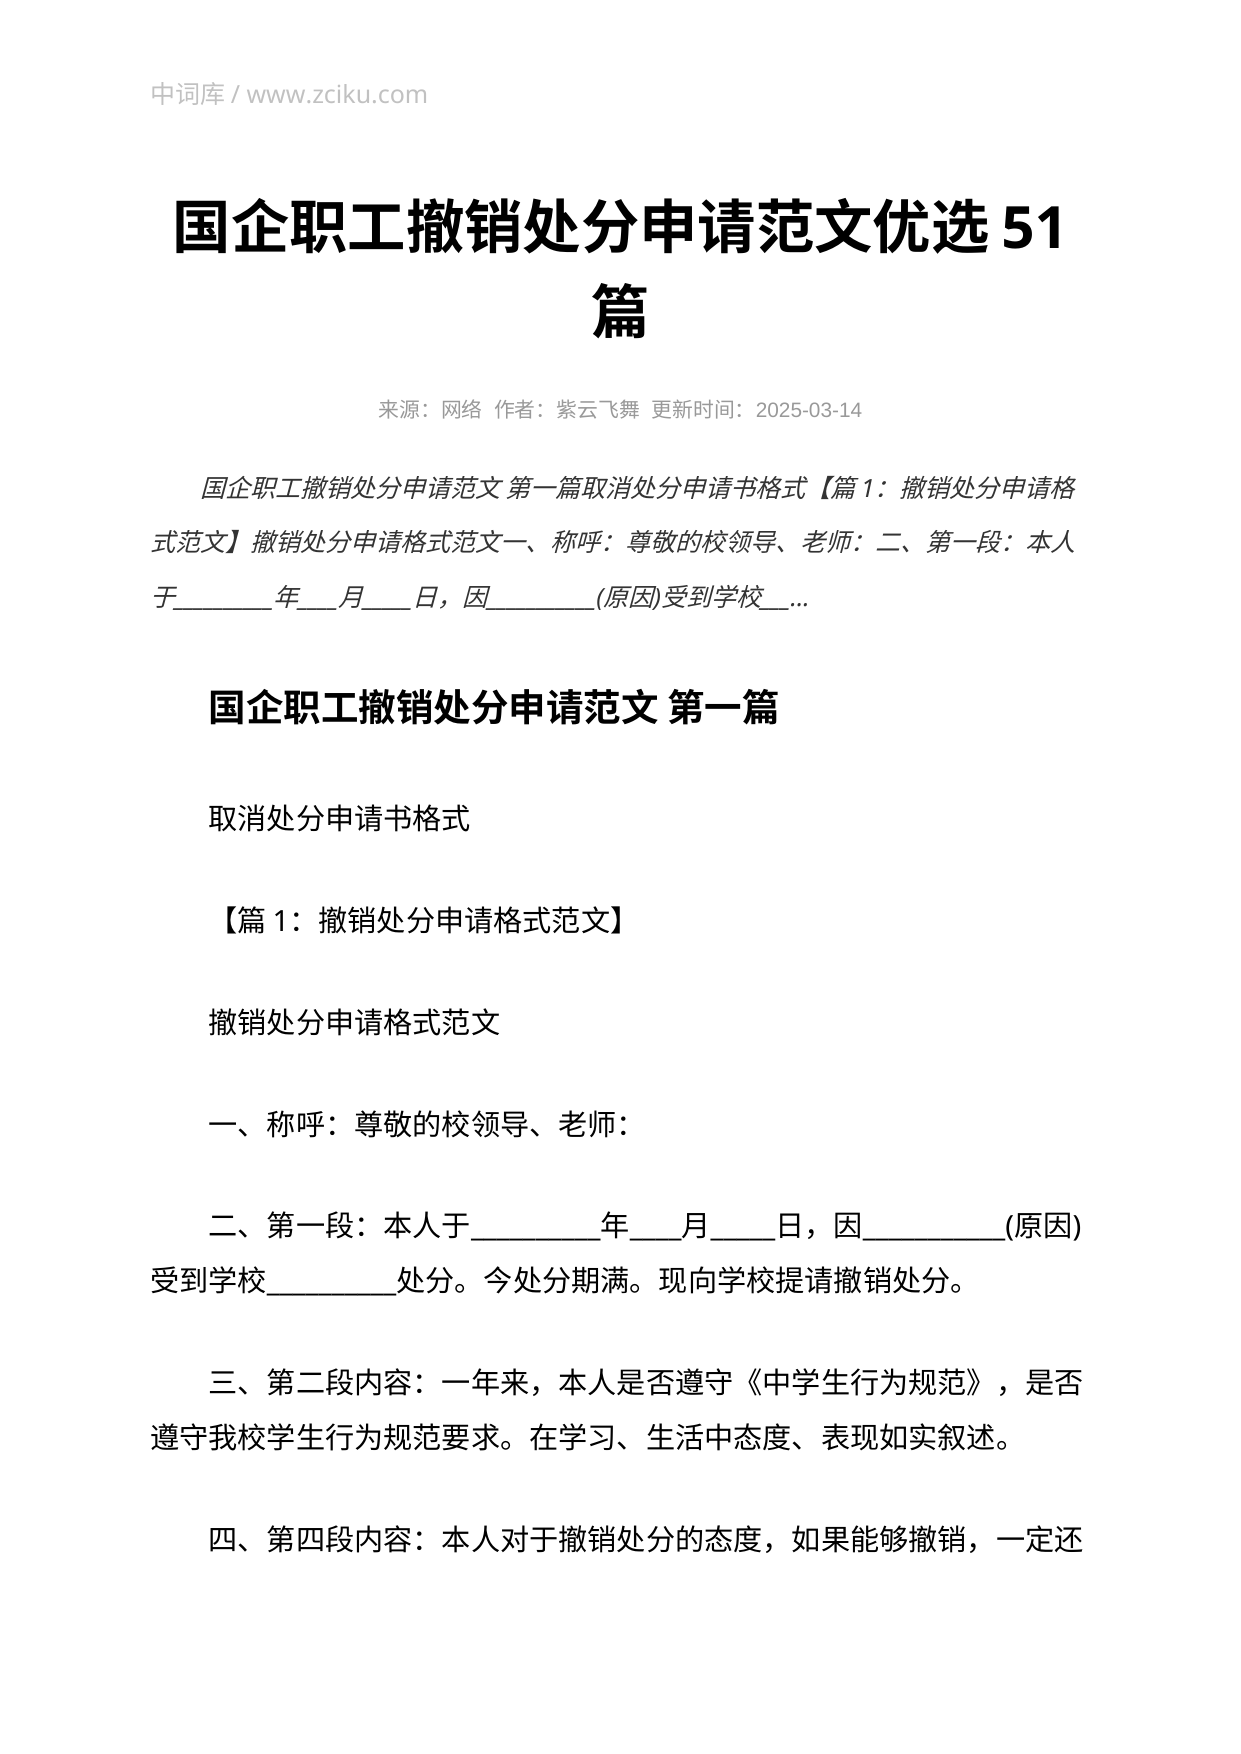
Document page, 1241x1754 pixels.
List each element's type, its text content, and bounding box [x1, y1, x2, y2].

text 【篇1：撤销处分申请格式范文】 [150, 897, 1090, 940]
text 取消处分申请书格式 [150, 796, 1090, 838]
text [150, 1517, 1090, 1559]
text 国企职工撤销处分申请范文 第一篇取消处分申请书格式【篇1：撤销处分申请格式范文】撤销处分申请格式范文一、称呼：尊敬的校领导、老师：二、第一段：本人于__________年____月_____日，因___________(原因)受到学校___... [150, 468, 1090, 613]
text 来源：网络 作者：紫云飞舞 更新时间：2025-03-14 [150, 397, 1090, 421]
text 二、第一段：本人于__________年____月_____日，因___________(原因)受到学校__________处分。今处分期满。现向学校提请撤销处分。 [150, 1203, 1090, 1300]
subtitle 国企职工撤销处分申请范文优选51篇 [150, 181, 1090, 351]
text 撤销处分申请格式范文 [150, 999, 1090, 1042]
text 三、第二段内容：一年来，本人是否遵守《中学生行为规范》，是否遵守我校学生行为规范要求。在学习、生活中态度、表现如实叙述。 [150, 1360, 1090, 1457]
text 一、称呼：尊敬的校领导、老师： [150, 1101, 1090, 1143]
text 国企职工撤销处分申请范文 第一篇 [150, 678, 1090, 732]
